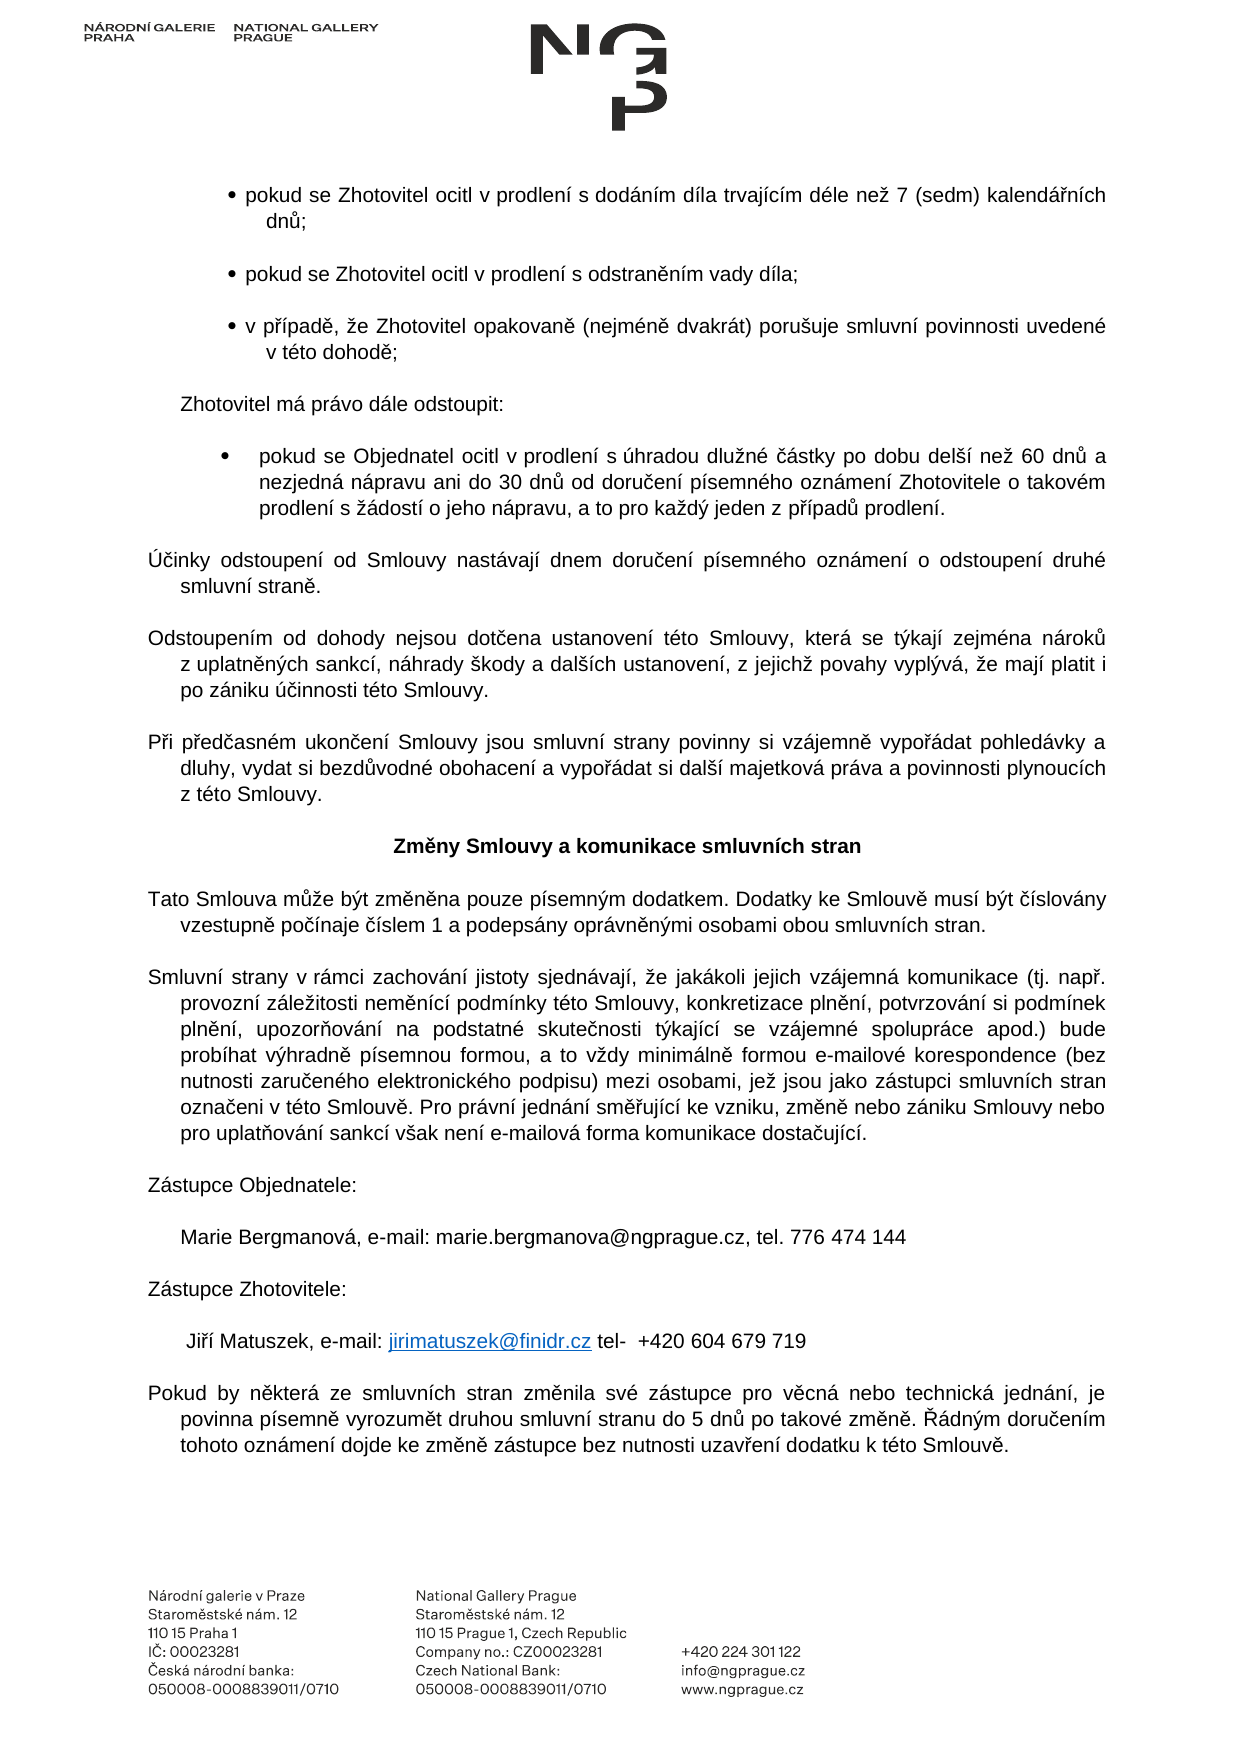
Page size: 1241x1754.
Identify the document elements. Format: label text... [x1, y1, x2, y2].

list Marie Bergmanová, e-mail: marie.bergmanova@ngprague.cz, tel. 776 474 144 [180, 1224, 1107, 1250]
list v případě, že Zhotovitel opakovaně (nejméně dvakrát) porušuje smluvní povinnosti uvedené v této dohodě; [228, 312, 1107, 364]
list pokud se Objednatel ocitl v prodlení s úhradou dlužné částky po dobu delší než 60 dnů a nezjedná nápravu ani do 30 dnů od doručení písemného oznámení Zhotovitele o takovém prodlení s žádostí o jeho nápravu, a to pro každý jeden z případů prodlení. [221, 442, 1107, 521]
list Zhotovitel má právo dále odstoupit: [180, 390, 1107, 416]
list pokud se Zhotovitel ocitl v prodlení s dodáním díla trvajícím déle než 7 (sedm) kalendářních dnů; [228, 182, 1107, 234]
list Při předčasném ukončení Smlouvy jsou smluvní strany povinny si vzájemně vypořádat pohledávky a dluhy, vydat si bezdůvodné obohacení a vypořádat si další majetková práva a povinnosti plynoucích z této Smlouvy. [148, 729, 1107, 807]
list Jiří Matuszek, e-mail: jirimatuszek@finidr.cz tel- +420 604 679 719 [180, 1328, 1107, 1354]
list Odstoupením od dohody nejsou dotčena ustanovení této Smlouvy, která se týkají zejména nároků z uplatněných sankcí, náhrady škody a dalších ustanovení, z jejichž povahy vyplývá, že mají platit i po zániku účinnosti této Smlouvy. [148, 625, 1107, 703]
list Smluvní strany v rámci zachování jistoty sjednávají, že jakákoli jejich vzájemná komunikace (tj. např. provozní záležitosti neměnící podmínky této Smlouvy, konkretizace plnění, potvrzování si podmínek plnění, upozorňování na podstatné skutečnosti týkající se vzájemné spolupráce apod.) bude probíhat výhradně písemnou formou, a to vždy minimálně formou e-mailové korespondence (bez nutnosti zaručeného elektronického podpisu) mezi osobami, jež jsou jako zástupci smluvních stran označeni v této Smlouvě. Pro právní jednání směřující ke vzniku, změně nebo zániku Smlouvy nebo pro uplatňování sankcí však není e-mailová forma komunikace dostačující. [148, 963, 1107, 1146]
list Pokud by některá ze smluvních stran změnila své zástupce pro věcná nebo technická jednání, je povinna písemně vyrozumět druhou smluvní stranu do 5 dnů po takové změně. Řádným doručením tohoto oznámení dojde ke změně zástupce bez nutnosti uzavření dodatku k této Smlouvě. [148, 1380, 1107, 1458]
list Tato Smlouva může být změněna pouze písemným dodatkem. Dodatky ke Smlouvě musí být číslovány vzestupně počínaje číslem 1 a podepsány oprávněnými osobami obou smluvních stran. [148, 885, 1107, 937]
list Účinky odstoupení od Smlouvy nastávají dnem doručení písemného oznámení o odstoupení druhé smluvní straně. [148, 547, 1107, 599]
list pokud se Zhotovitel ocitl v prodlení s odstraněním vady díla; [228, 260, 1107, 286]
text Změny Smlouvy a komunikace smluvních stran [148, 833, 1107, 859]
list Zástupce Objednatele: [148, 1172, 1107, 1198]
list Zástupce Zhotovitele: [148, 1276, 1107, 1302]
